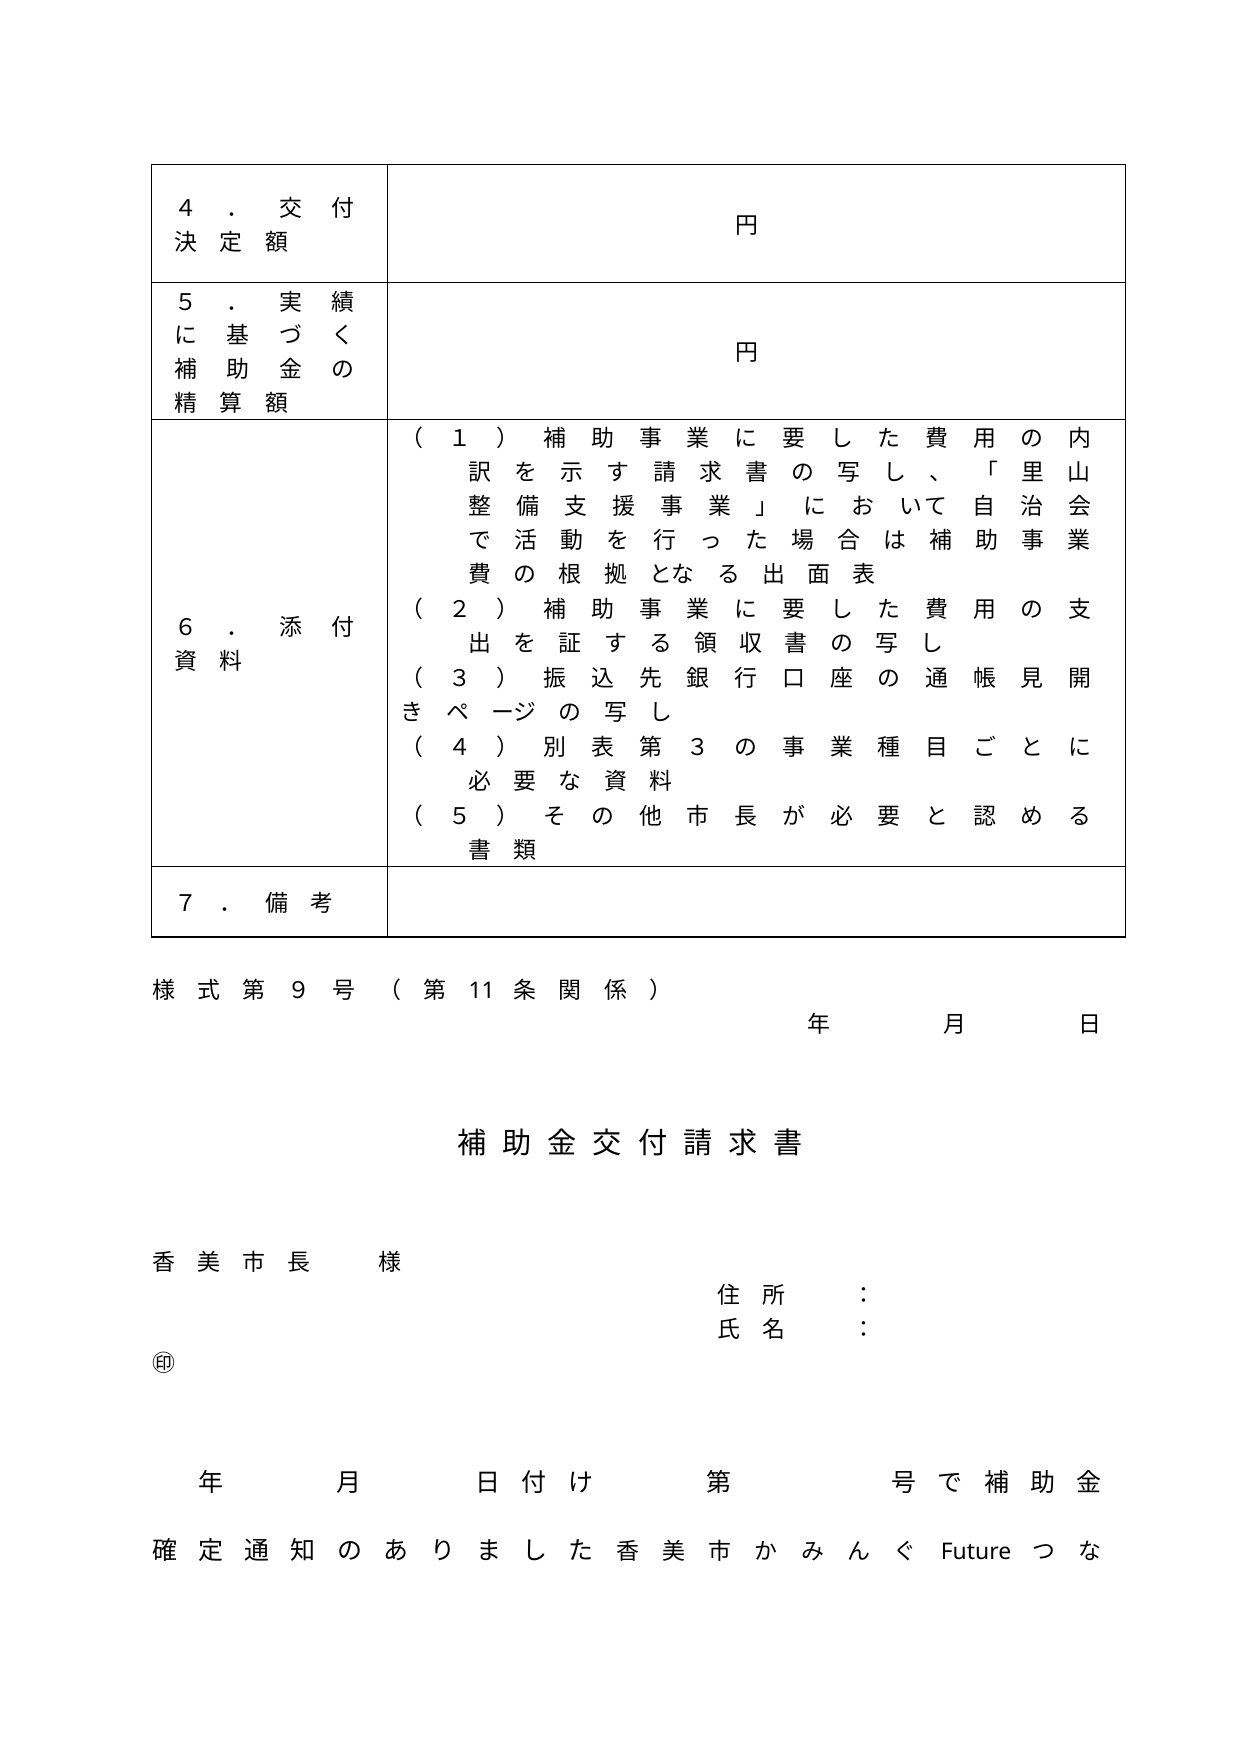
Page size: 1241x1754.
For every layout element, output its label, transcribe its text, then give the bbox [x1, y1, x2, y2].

table_cell （４）別表第３の事業種目ごとに必要な資料 [388, 728, 1125, 797]
text 年 月 日 [152, 1005, 1124, 1039]
table_cell ７．備考 [152, 867, 387, 936]
table_cell （２）補助事業に要した費用の支出を証する領収書の写し [388, 590, 1125, 659]
text 氏名 ： ㊞ [152, 1311, 1124, 1379]
table_cell （１）補助事業に要した費用の内訳を示す請求書の写し、「里山整備支援事業」において自治会で活動を行った場合は補助事業費の根拠となる出面表 [388, 420, 1125, 590]
table_cell 円 [388, 283, 1125, 419]
text 住所 ： [152, 1277, 1124, 1311]
table_cell ６．添付資料 [152, 420, 387, 866]
table_cell ４．交付決定額 [152, 165, 387, 282]
table_cell 円 [388, 165, 1125, 282]
text 香美市長 様 [152, 1243, 1124, 1277]
table_cell ５．実績に基づく補助金の精算額 [152, 283, 387, 419]
text 補助金交付請求書 [152, 1107, 1124, 1175]
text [152, 1447, 1124, 1583]
table_cell （３）振込先銀行口座の通帳見開きページの写し [388, 659, 1125, 728]
text 様式第９号（第11条関係） [152, 971, 1124, 1005]
table_cell [388, 867, 1125, 936]
table_cell （５）その他市長が必要と認める書類 [388, 797, 1125, 866]
